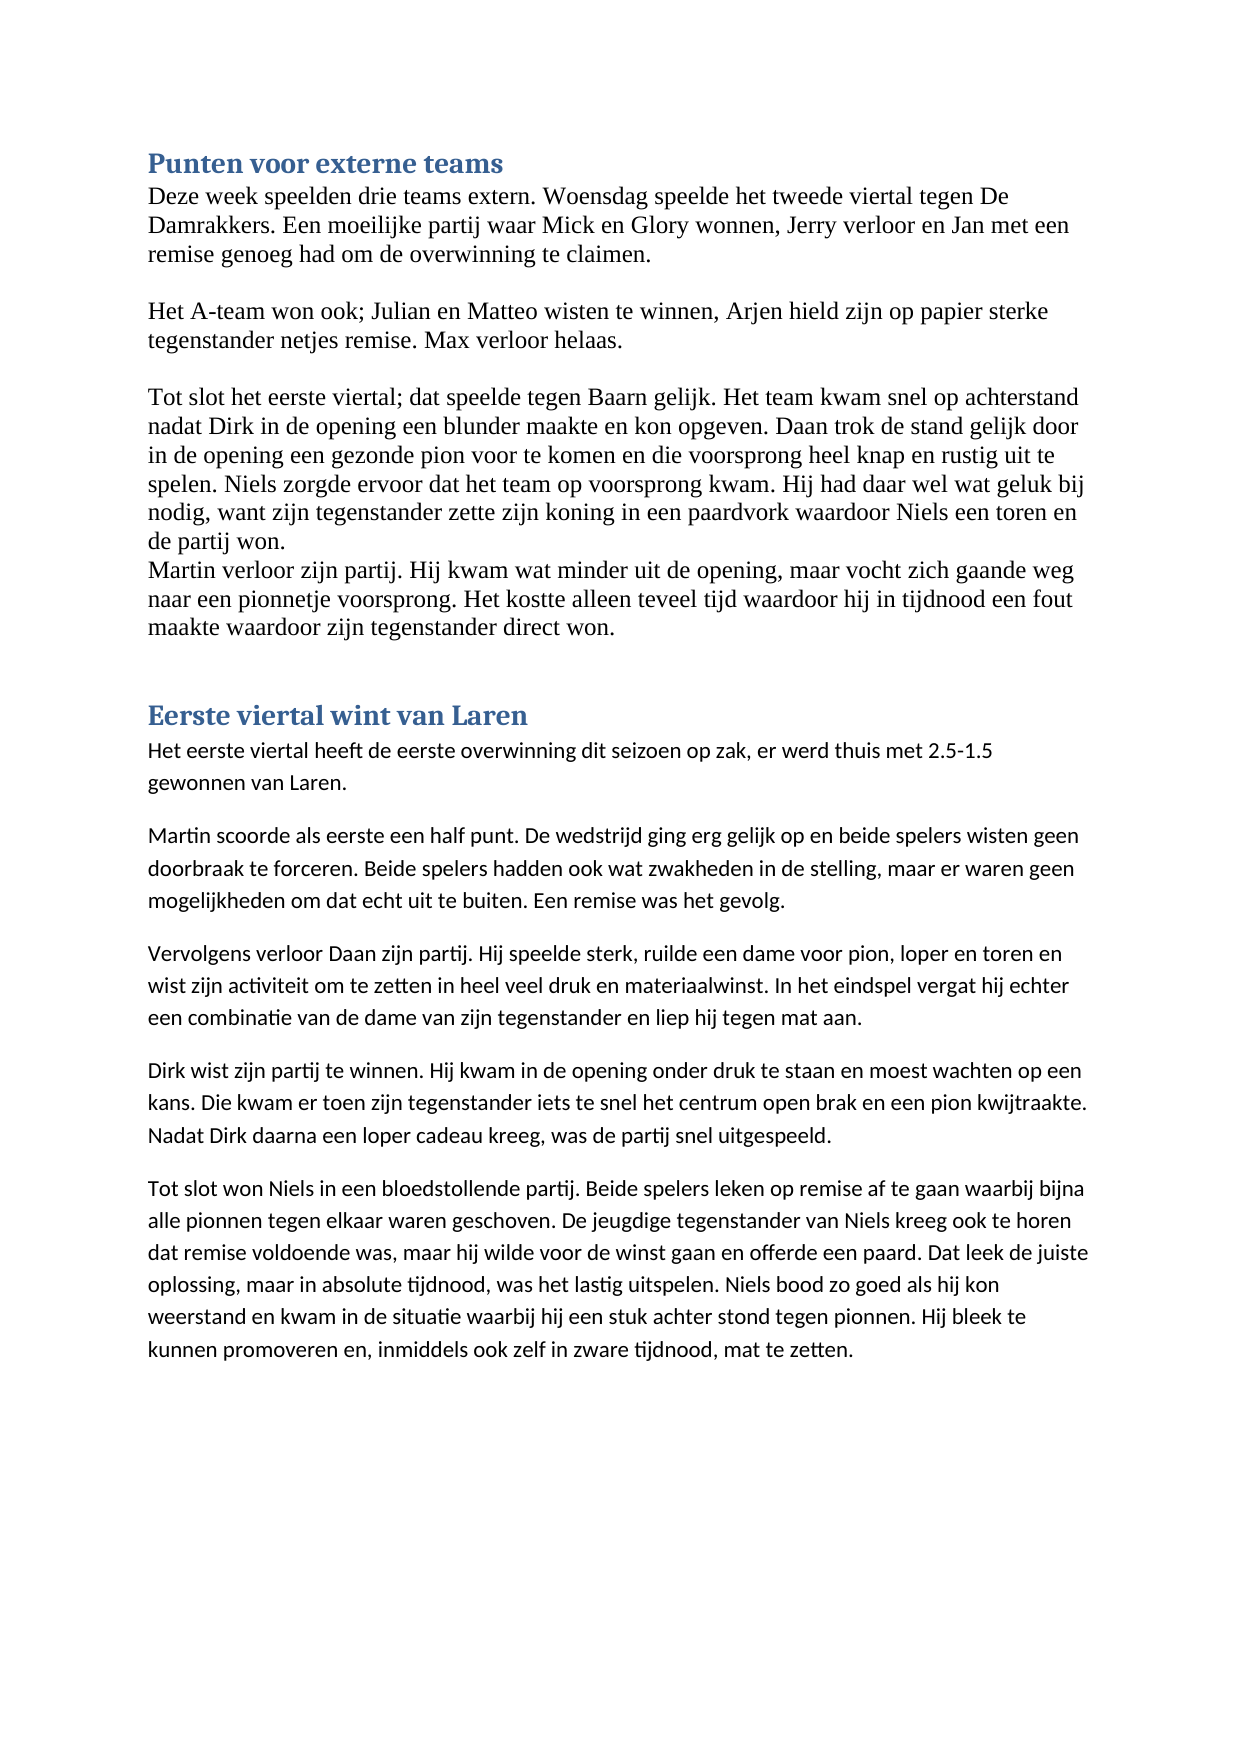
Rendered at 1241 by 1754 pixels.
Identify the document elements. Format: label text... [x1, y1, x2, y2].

text Tot slot het eerste viertal; dat speelde tegen Baarn gelijk. Het team kwam snel op achterstand nadat Dirk in de opening een blunder maakte en kon opgeven. Daan trok de stand gelijk door in de opening een gezonde pion voor te komen en die voorsprong heel knap en rustig uit te spelen. Niels zorgde ervoor dat het team op voorsprong kwam. Hij had daar wel wat geluk bij nodig, want zijn tegenstander zette zijn koning in een paardvork waardoor Niels een toren en de partij won. Martin verloor zijn partij. Hij kwam wat minder uit de opening, maar vocht zich gaande weg naar een pionnetje voorsprong. Het kostte alleen teveel tijd waardoor hij in tijdnood een fout maakte waardoor zijn tegenstander direct won. [148, 382, 1093, 641]
text Dirk wist zijn partij te winnen. Hij kwam in de opening onder druk te staan en moest wachten op een kans. Die kwam er toen zijn tegenstander iets te snel het centrum open brak en een pion kwijtraakte. Nadat Dirk daarna een loper cadeau kreeg, was de partij snel uitgespeeld. [148, 1056, 1093, 1149]
text Martin scoorde als eerste een half punt. De wedstrijd ging erg gelijk op en beide spelers wisten geen doorbraak te forceren. Beide spelers hadden ook wat zwakheden in de stelling, maar er waren geen mogelijkheden om dat echt uit te buiten. Een remise was het gevolg. [148, 822, 1093, 914]
text Tot slot won Niels in een bloedstollende partij. Beide spelers leken op remise af te gaan waarbij bijna alle pionnen tegen elkaar waren geschoven. De jeugdige tegenstander van Niels kreeg ook te horen dat remise voldoende was, maar hij wilde voor de winst gaan en offerde een paard. Dat leek de juiste oplossing, maar in absolute tijdnood, was het lastig uitspelen. Niels bood zo goed als hij kon weerstand en kwam in de situatie waarbij hij een stuk achter stond tegen pionnen. Hij bleek te kunnen promoveren en, inmiddels ook zelf in zware tijdnood, mat te zetten. [148, 1174, 1093, 1363]
text Punten voor externe teams Deze week speelden drie teams extern. Woensdag speelde het tweede viertal tegen De Damrakkers. Een moeilijke partij waar Mick en Glory wonnen, Jerry verloor en Jan met een remise genoeg had om de overwinning te claimen. [148, 148, 1093, 267]
text Het A-team won ook; Julian en Matteo wisten te winnen, Arjen hield zijn op papier sterke tegenstander netjes remise. Max verloor helaas. [148, 296, 1093, 354]
text Eerste viertal wint van Laren Het eerste viertal heeft de eerste overwinning dit seizoen op zak, er werd thuis met 2.5-1.5 gewonnen van Laren. [148, 699, 1093, 797]
text Vervolgens verloor Daan zijn partij. Hij speelde sterk, ruilde een dame voor pion, loper en toren en wist zijn activiteit om te zetten in heel veel druk en materiaalwinst. In het eindspel vergat hij echter een combinatie van de dame van zijn tegenstander en liep hij tegen mat aan. [148, 939, 1093, 1031]
